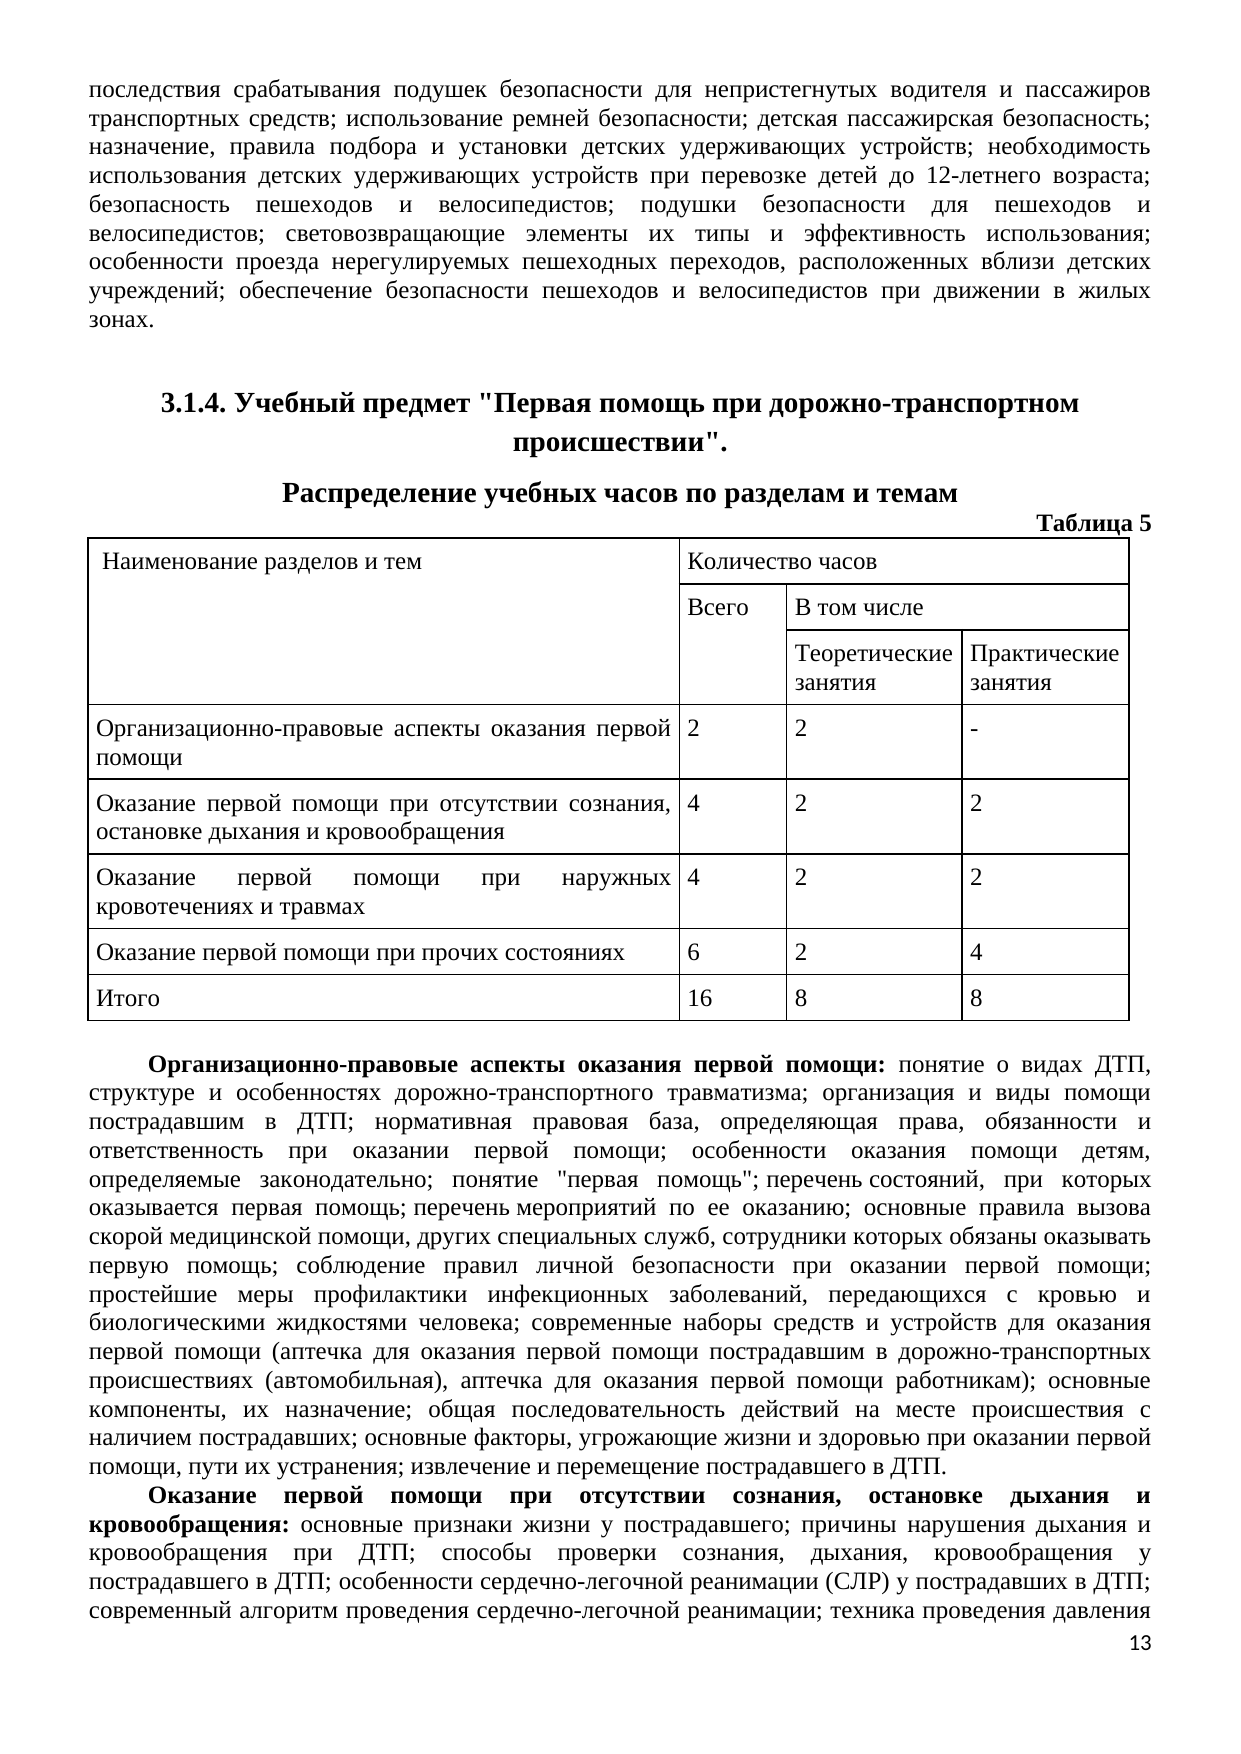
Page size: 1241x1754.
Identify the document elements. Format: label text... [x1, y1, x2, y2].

table_cell 8 [963, 975, 1128, 1019]
table_cell 2 [963, 780, 1128, 853]
table_cell Итого [89, 975, 679, 1019]
table_cell В том числе [787, 585, 1128, 629]
table_cell 2 [787, 929, 961, 974]
subtitle 3.1.4. Учебный предмет "Первая помощь при дорожно-транспортном происшествии". [89, 385, 1152, 457]
text Распределение учебных часов по разделам и темам [89, 475, 1152, 508]
table_cell Организационно-правовые аспекты оказания первой помощи [89, 705, 679, 778]
table_cell Оказание первой помощи при наружных кровотечениях и травмах [89, 855, 679, 928]
text Организационно-правовые аспекты оказания первой помощи: понятие о видах ДТП, структуре и особенностях дорожно-транспортного травматизма; организация и виды помощи пострадавшим в ДТП; нормативная правовая база, определяющая права, обязанности и ответственность при оказании первой помощи; особенности оказания помощи детям, определяемые законодательно; понятие "первая помощь"; перечень состояний, при которых оказывается первая помощь; перечень мероприятий по ее оказанию; основные правила вызова скорой медицинской помощи, других специальных служб, сотрудники которых обязаны оказывать первую помощь; соблюдение правил личной безопасности при оказании первой помощи; простейшие меры профилактики инфекционных заболеваний, передающихся с кровью и биологическими жидкостями человека; современные наборы средств и устройств для оказания первой помощи (аптечка для оказания первой помощи пострадавшим в дорожно-транспортных происшествиях (автомобильная), аптечка для оказания первой помощи работникам); основные компоненты, их назначение; общая последовательность действий на месте происшествия с наличием пострадавших; основные факторы, угрожающие жизни и здоровью при оказании первой помощи, пути их устранения; извлечение и перемещение пострадавшего в ДТП. [89, 1049, 1152, 1480]
table_cell 4 [963, 929, 1128, 974]
table_cell 4 [680, 780, 786, 853]
table_cell 4 [680, 855, 786, 928]
table_cell Теоретические занятия [787, 631, 961, 704]
table_header Наименование разделов и тем [89, 539, 679, 704]
text Таблица 5 [89, 508, 1152, 537]
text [89, 74, 1152, 333]
table_cell 2 [787, 855, 961, 928]
table_cell - [963, 705, 1128, 778]
table_cell 8 [787, 975, 961, 1019]
table_cell 2 [787, 780, 961, 853]
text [89, 1480, 1152, 1624]
table_cell 2 [963, 855, 1128, 928]
table_cell 6 [680, 929, 786, 974]
table_cell Оказание первой помощи при прочих состояниях [89, 929, 679, 974]
table_cell 2 [787, 705, 961, 778]
table_cell 2 [680, 705, 786, 778]
table_header Количество часов [680, 539, 1128, 583]
table_cell 16 [680, 975, 786, 1019]
table_cell Оказание первой помощи при отсутствии сознания, остановке дыхания и кровообращения [89, 780, 679, 853]
table_cell Практические занятия [963, 631, 1128, 704]
table_cell Всего [680, 585, 786, 704]
